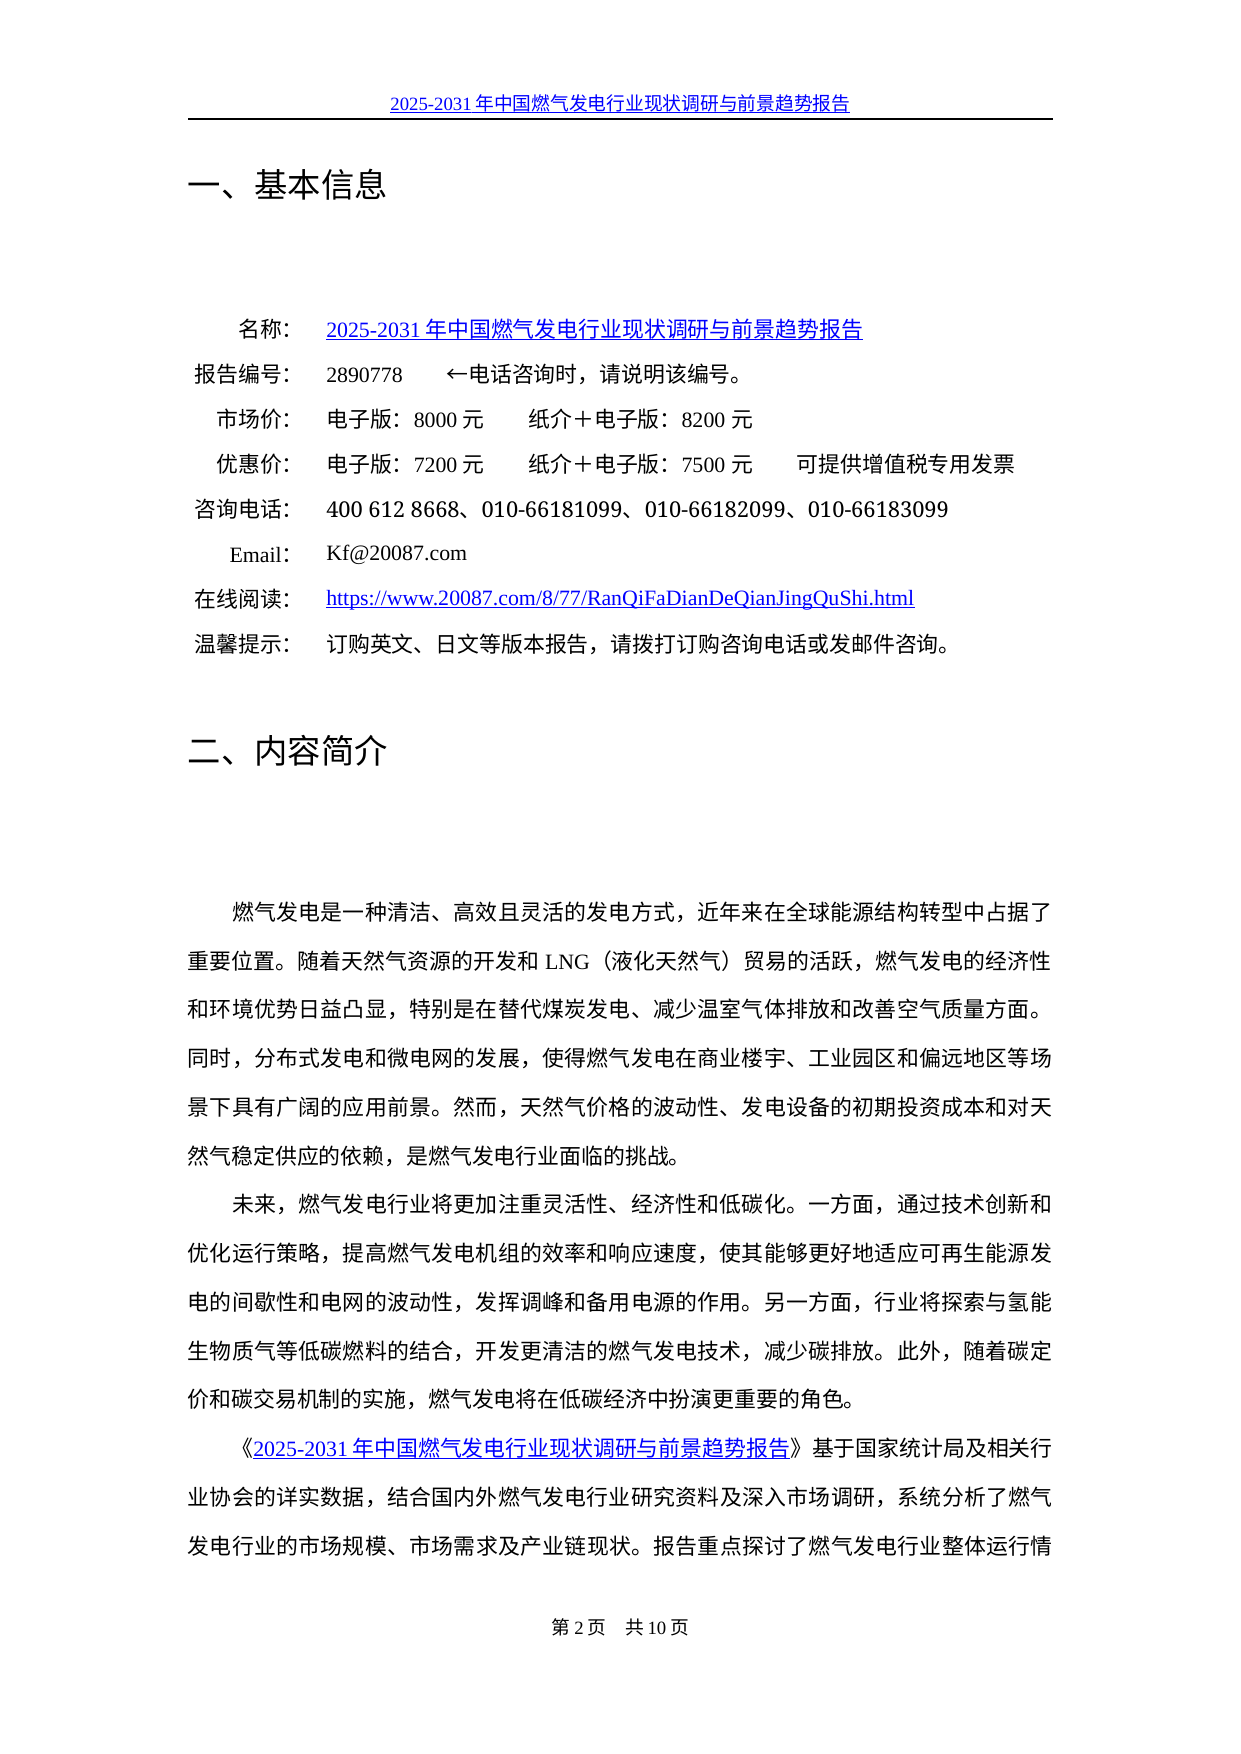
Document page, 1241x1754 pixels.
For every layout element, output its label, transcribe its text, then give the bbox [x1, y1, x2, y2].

table_cell 订购英文、日文等版本报告，请拨打订购咨询电话或发邮件咨询。 [315, 627, 1073, 672]
table_cell 400 612 8668、010-66181099、010-66182099、010-66183099 [315, 492, 1073, 537]
table_cell [315, 582, 1073, 627]
table_cell 咨询电话： [167, 492, 315, 537]
title 二、内容简介 [187, 717, 1053, 782]
table_header 名称： [167, 312, 315, 357]
table_cell 2890778 ←电话咨询时，请说明该编号。 [315, 357, 1073, 402]
table_cell 电子版：8000 元 纸介＋电子版：8200 元 [315, 402, 1073, 447]
table_cell 电子版：7200 元 纸介＋电子版：7500 元 可提供增值税专用发票 [315, 447, 1073, 492]
table_cell 报告编号： [167, 357, 315, 402]
table_cell 在线阅读： [167, 582, 315, 627]
table_header 2025-2031年中国燃气发电行业现状调研与前景趋势报告 [315, 312, 1073, 357]
table_cell 温馨提示： [167, 627, 315, 672]
table_cell 优惠价： [167, 447, 315, 492]
table_cell Email： [167, 537, 315, 582]
table_cell 市场价： [167, 402, 315, 447]
title 一、基本信息 [187, 150, 1053, 215]
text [187, 894, 1053, 1561]
table_cell Kf@20087.com [315, 537, 1073, 582]
